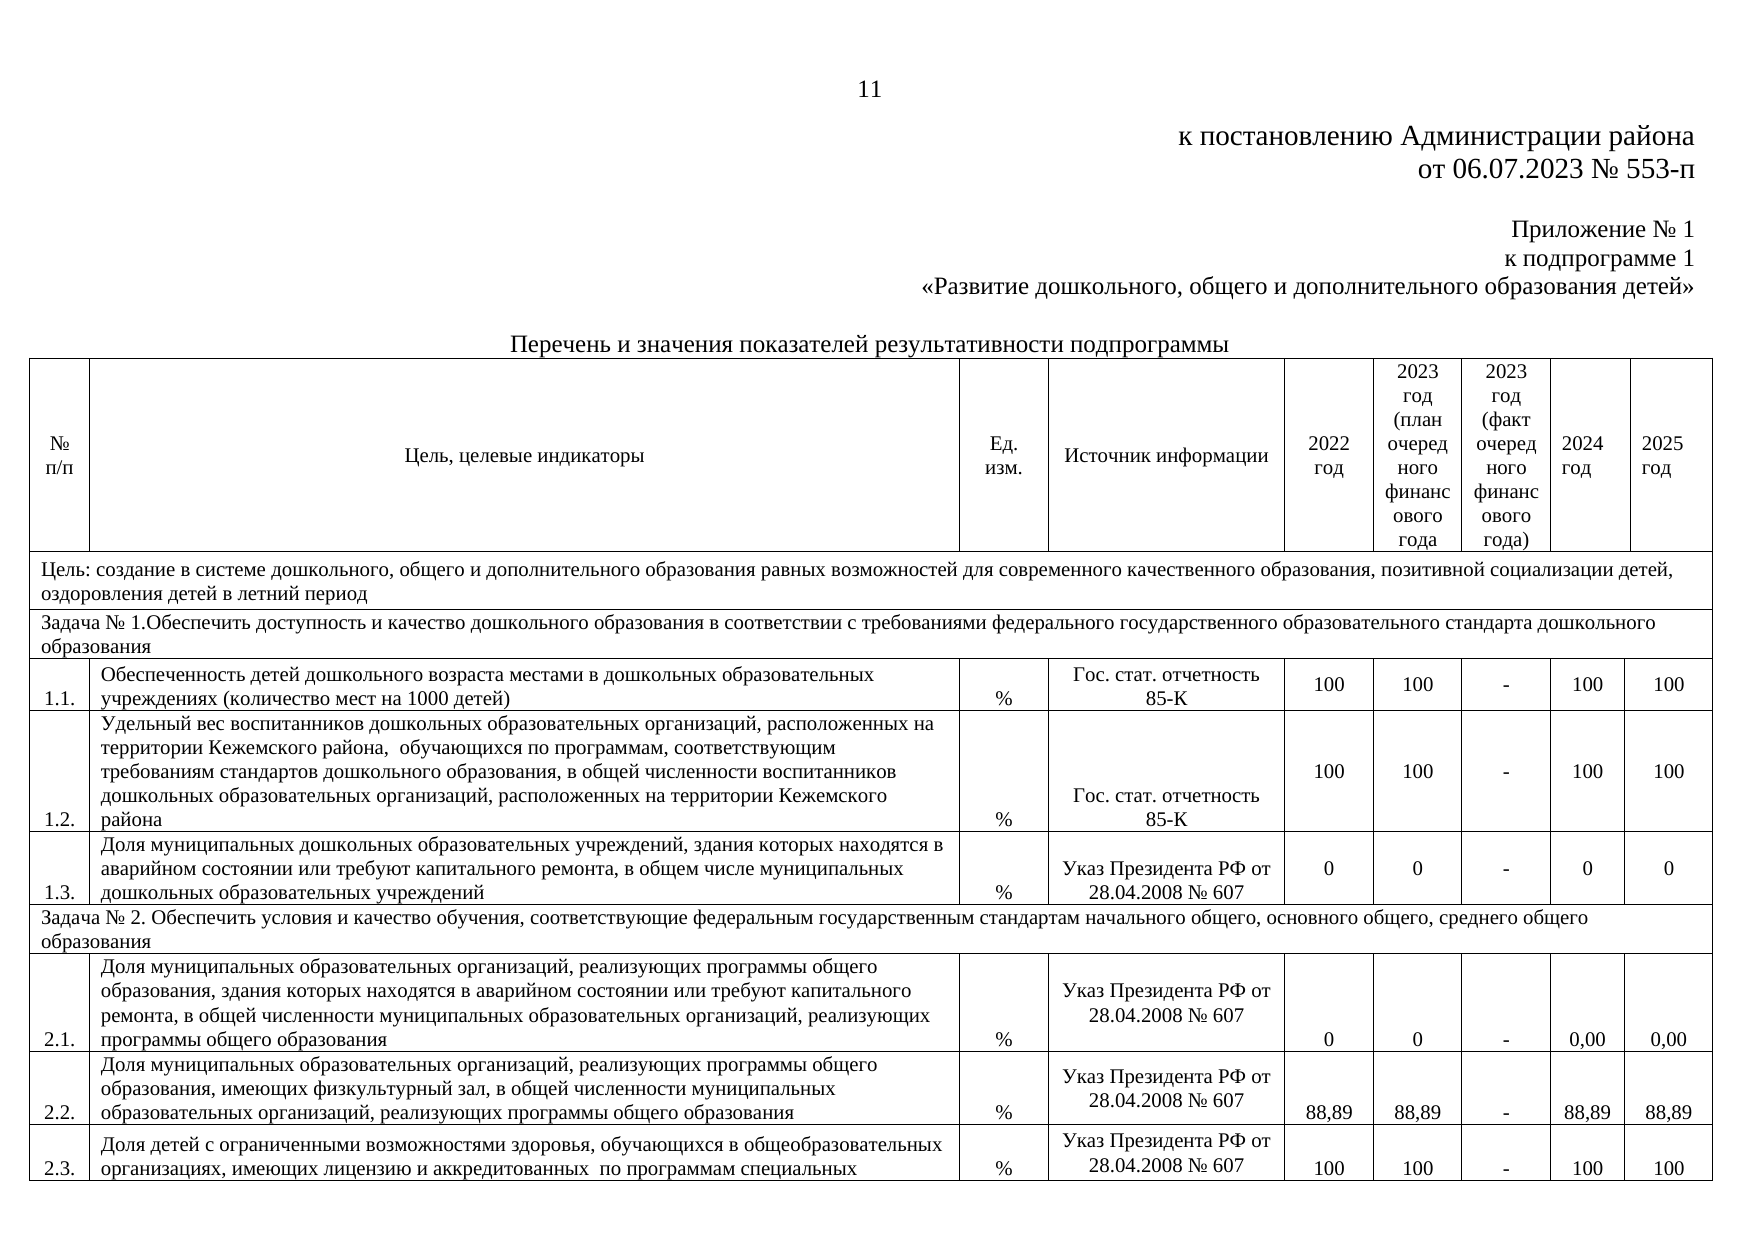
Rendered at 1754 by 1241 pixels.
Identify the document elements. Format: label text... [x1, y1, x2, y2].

table_cell Доля муниципальных образовательных организаций, реализующих программы общего образования, имеющих физкультурный зал, в общей численности муниципальных образовательных организаций, реализующих программы общего образования [90, 1052, 959, 1124]
table_cell 100 [1625, 711, 1712, 831]
table_header Ед. изм. [960, 359, 1048, 551]
table_cell Указ Президента РФ от 28.04.2008 № 607 [1049, 1125, 1284, 1180]
text к подпрограмме 1 [44, 243, 1695, 271]
table_cell 88,89 [1551, 1052, 1624, 1124]
text от 06.07.2023 № 553-п [44, 152, 1695, 185]
text «Развитие дошкольного, общего и дополнительного образования детей» [44, 271, 1695, 300]
table_header № п/п [30, 359, 89, 551]
text Приложение № 1 [44, 214, 1695, 243]
table_cell 88,89 [1625, 1052, 1712, 1124]
table_cell Цель: создание в системе дошкольного, общего и дополнительного образования равных возможностей для современного качественного образования, позитивной социализации детей, оздоровления детей в летний период [30, 552, 1712, 609]
table_cell 0,00 [1551, 954, 1624, 1051]
table_cell - [1462, 1125, 1550, 1180]
table_cell % [960, 711, 1048, 831]
table_header Источник информации [1049, 359, 1284, 551]
table_cell 2.2. [30, 1052, 89, 1124]
table_cell - [1462, 832, 1550, 904]
table_header 2025 год [1631, 359, 1712, 551]
table_cell Указ Президента РФ от 28.04.2008 № 607 [1049, 1052, 1284, 1124]
table_cell 100 [1551, 659, 1624, 709]
table_cell Доля муниципальных дошкольных образовательных учреждений, здания которых находятся в аварийном состоянии или требуют капитального ремонта, в общем числе муниципальных дошкольных образовательных учреждений [90, 832, 959, 904]
table_cell 0 [1374, 832, 1461, 904]
text к постановлению Администрации района [44, 118, 1695, 152]
table_cell 100 [1625, 659, 1712, 709]
table_cell 100 [1285, 711, 1373, 831]
table_cell % [960, 954, 1048, 1051]
table_header Цель, целевые индикаторы [90, 359, 959, 551]
table_cell 1.1. [30, 659, 89, 709]
table_cell 100 [1374, 711, 1461, 831]
table_cell 0 [1625, 832, 1712, 904]
table_cell 0 [1551, 832, 1624, 904]
table_cell 0,00 [1625, 954, 1712, 1051]
table_cell Удельный вес воспитанников дошкольных образовательных организаций, расположенных на территории Кежемского района, обучающихся по программам, соответствующим требованиям стандартов дошкольного образования, в общей численности воспитанников дошкольных образовательных организаций, расположенных на территории Кежемского района [90, 711, 959, 831]
table_cell Указ Президента РФ от 28.04.2008 № 607 [1049, 832, 1284, 904]
table_cell Задача № 1.Обеспечить доступность и качество дошкольного образования в соответствии с требованиями федерального государственного образовательного стандарта дошкольного образования [30, 610, 1712, 658]
table_cell % [960, 1125, 1048, 1180]
table_cell 100 [1374, 1125, 1461, 1180]
table_cell 0 [1374, 954, 1461, 1051]
table_cell 100 [1374, 659, 1461, 709]
table_cell 2.3. [30, 1125, 89, 1180]
table_cell 100 [1625, 1125, 1712, 1180]
table_cell % [960, 1052, 1048, 1124]
table_cell 0 [1285, 954, 1373, 1051]
table_cell 100 [1551, 711, 1624, 831]
table_cell - [1462, 954, 1550, 1051]
table_cell 88,89 [1285, 1052, 1373, 1124]
table_cell Задача № 2. Обеспечить условия и качество обучения, соответствующие федеральным государственным стандартам начального общего, основного общего, среднего общего образования [30, 905, 1712, 953]
table_cell - [1462, 1052, 1550, 1124]
table_cell 100 [1285, 1125, 1373, 1180]
table_header 2024 год [1551, 359, 1630, 551]
table_header 2023 год (план очередного финансового года [1374, 359, 1461, 551]
table_header 2023 год (факт очередного финансового года) [1462, 359, 1550, 551]
table_cell Доля муниципальных образовательных организаций, реализующих программы общего образования, здания которых находятся в аварийном состоянии или требуют капитального ремонта, в общей численности муниципальных образовательных организаций, реализующих программы общего образования [90, 954, 959, 1051]
table_cell % [960, 659, 1048, 709]
table_cell Гос. стат. отчетность 85-К [1049, 711, 1284, 831]
table_cell 100 [1551, 1125, 1624, 1180]
table_cell 0 [1285, 832, 1373, 904]
table_cell Гос. стат. отчетность 85-К [1049, 659, 1284, 709]
table_cell Обеспеченность детей дошкольного возраста местами в дошкольных образовательных учреждениях (количество мест на 1000 детей) [90, 659, 959, 709]
table_cell % [960, 832, 1048, 904]
table_cell 1.2. [30, 711, 89, 831]
table_header 2022 год [1285, 359, 1373, 551]
table_cell 1.3. [30, 832, 89, 904]
table_cell Указ Президента РФ от 28.04.2008 № 607 [1049, 954, 1284, 1051]
table_cell 2.1. [30, 954, 89, 1051]
table_cell - [1462, 711, 1550, 831]
text Перечень и значения показателей результативности подпрограммы [44, 329, 1695, 358]
table_cell 100 [1285, 659, 1373, 709]
table_cell 88,89 [1374, 1052, 1461, 1124]
table_cell - [1462, 659, 1550, 709]
